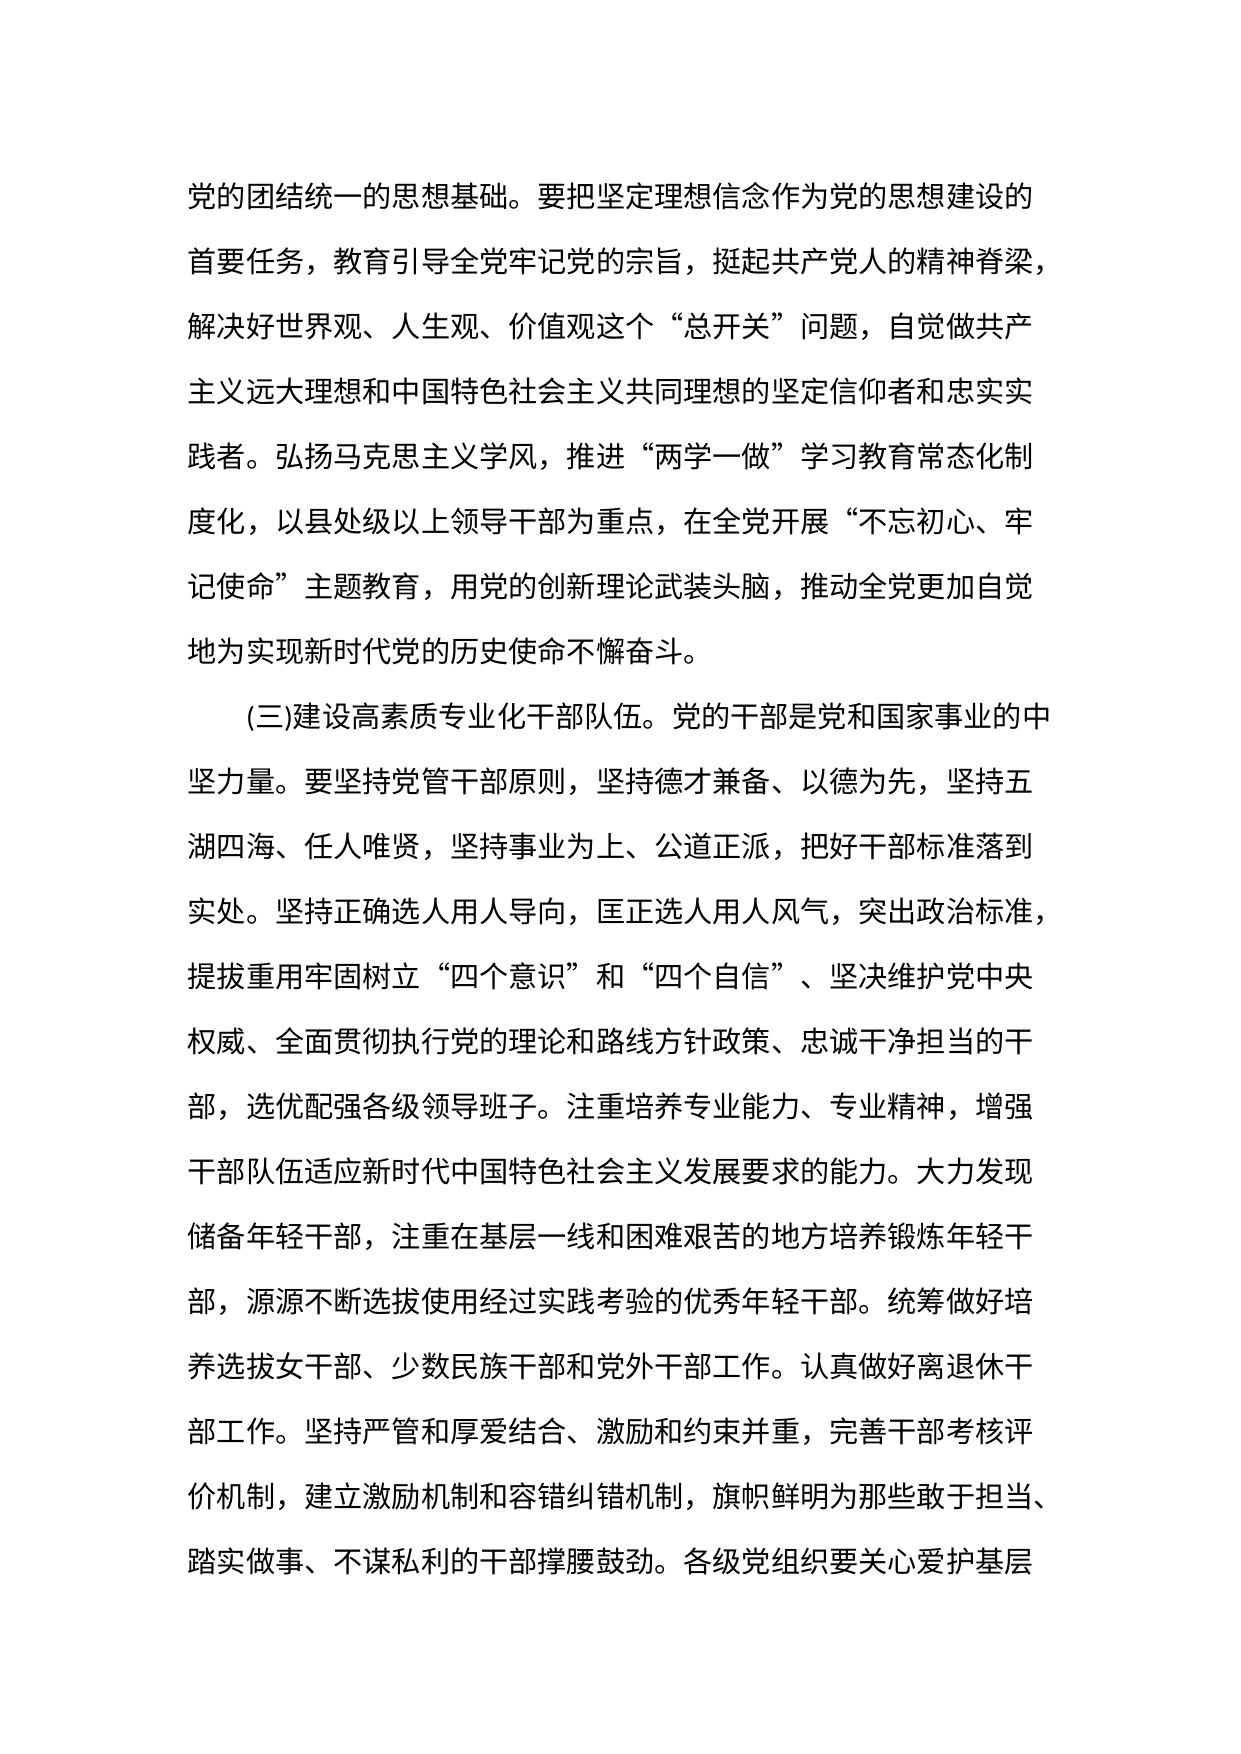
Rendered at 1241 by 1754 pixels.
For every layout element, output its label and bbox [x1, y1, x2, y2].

text [187, 162, 1053, 682]
text [187, 682, 1053, 1592]
